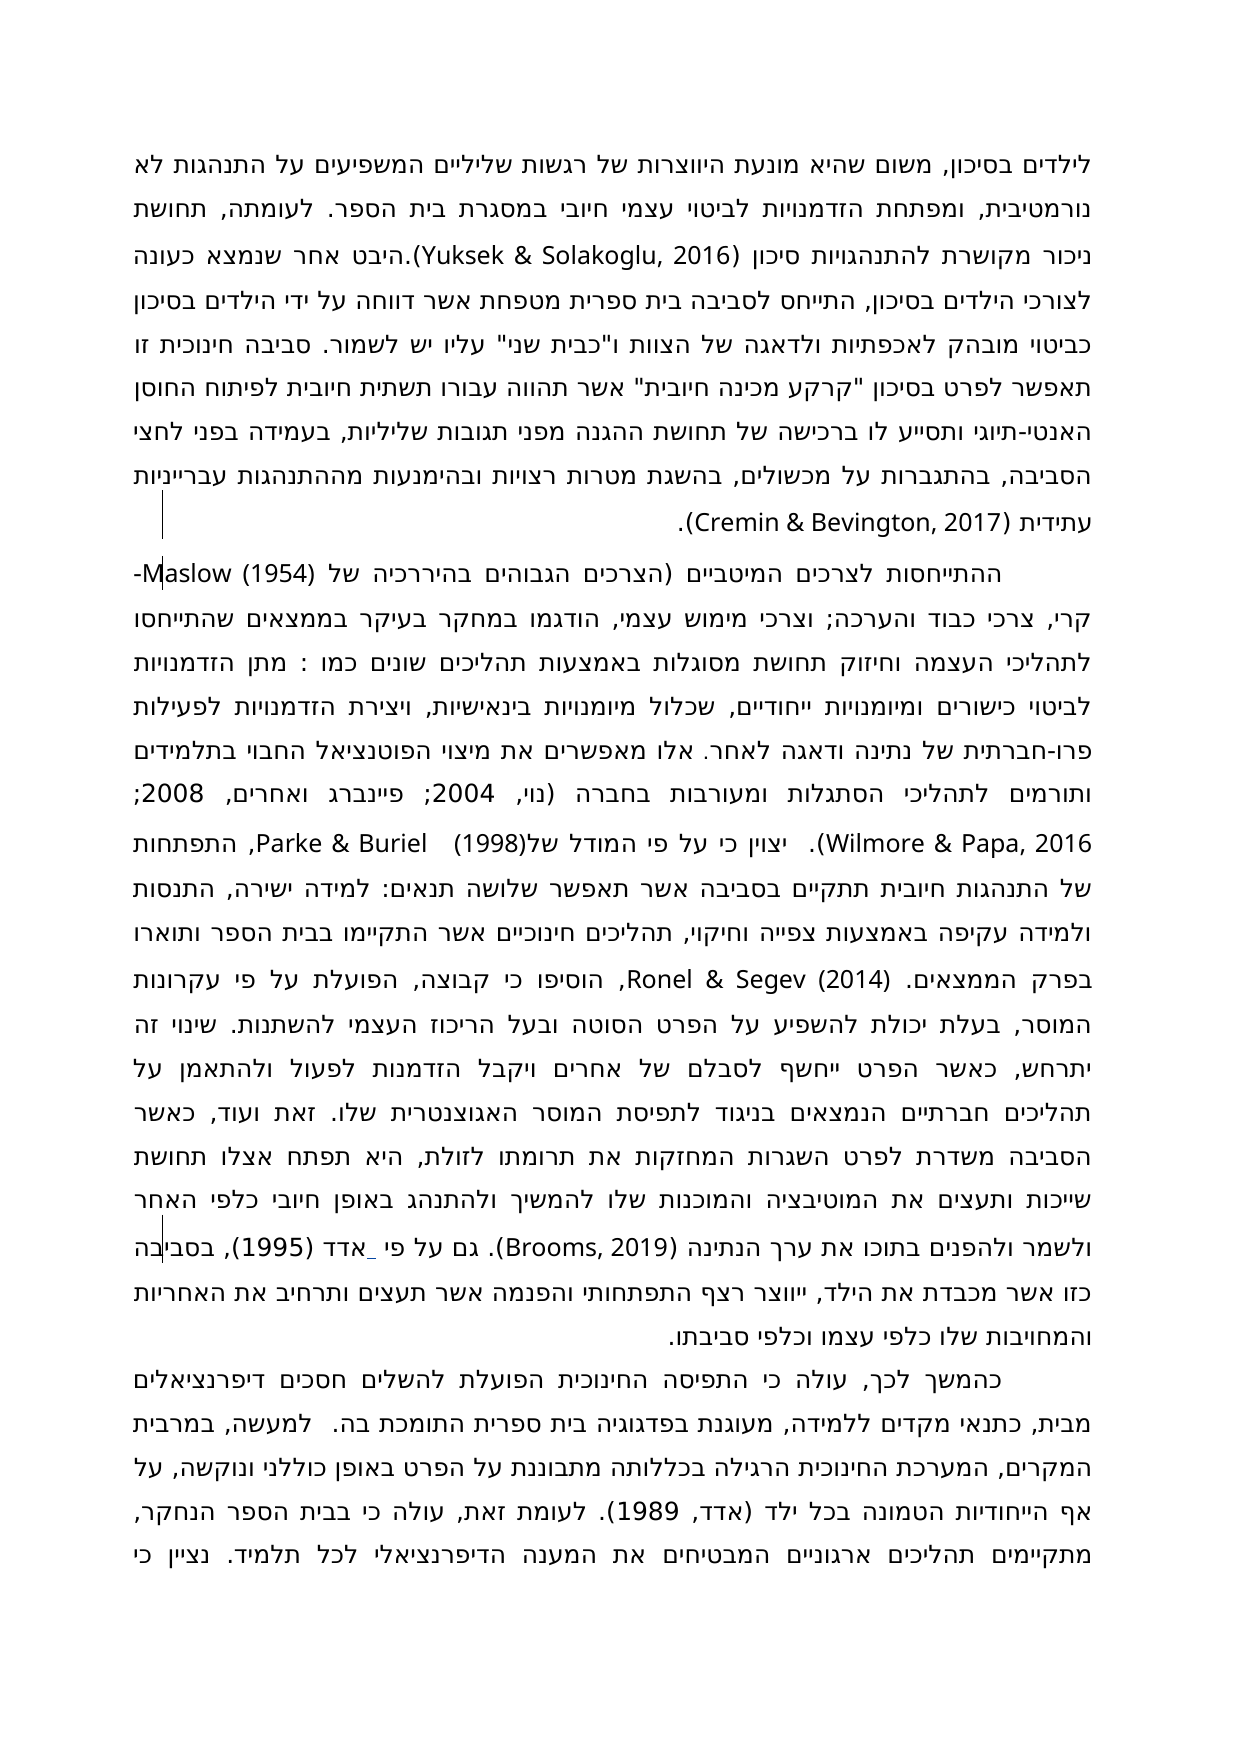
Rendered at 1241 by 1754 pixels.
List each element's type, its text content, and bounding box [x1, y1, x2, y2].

text ההתייחסות לצרכים המיטביים (הצרכים הגבוהים בהיררכיה של Maslow (1954)- קרי, צרכי כבוד והערכה; וצרכי מימוש עצמי, הודגמו במחקר בעיקר בממצאים שהתייחסו לתהליכי העצמה וחיזוק תחושת מסוגלות באמצעות תהליכים שונים כמו : מתן הזדמנויות לביטוי כישורים ומיומנויות ייחודיים, שכלול מיומנויות בינאישיות, ויצירת הזדמנויות לפעילות פרו-חברתית של נתינה ודאגה לאחר. אלו מאפשרים את מיצוי הפוטנציאל החבוי בתלמידים ותורמים לתהליכי הסתגלות ומעורבות בחברה (נוי, 2004; פיינברג ואחרים, 2008; Wilmore & Papa, 2016). יצוין כי על פי המודל שלParke & Buriel (1998), התפתחות של התנהגות חיובית תתקיים בסביבה אשר תאפשר שלושה תנאים: למידה ישירה, התנסות ולמידה עקיפה באמצעות צפייה וחיקוי, תהליכים חינוכיים אשר התקיימו בבית הספר ותוארו בפרק הממצאים. Ronel & Segev (2014), הוסיפו כי קבוצה, הפועלת על פי עקרונות המוסר, בעלת יכולת להשפיע על הפרט הסוטה ובעל הריכוז העצמי להשתנות. שינוי זה יתרחש, כאשר הפרט ייחשף לסבלם של אחרים ויקבל הזדמנות לפעול ולהתאמן על תהליכים חברתיים הנמצאים בניגוד לתפיסת המוסר האגוצנטרית שלו. זאת ועוד, כאשר הסביבה משדרת לפרט השגרות המחזקות את תרומתו לזולת, היא תפתח אצלו תחושת שייכות ותעצים את המוטיבציה והמוכנות שלו להמשיך ולהתנהג באופן חיובי כלפי האחר ולשמר ולהפנים בתוכו את ערך הנתינה (Brooms, 2019). גם על פי אדד (1995), בסביבה כזו אשר מכבדת את הילד, ייווצר רצף התפתחותי והפנמה אשר תעצים ותרחיב את האחריות והמחויבות שלו כלפי עצמו וכלפי סביבתו. [133, 556, 1093, 1351]
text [133, 1365, 1093, 1569]
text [133, 150, 1093, 539]
